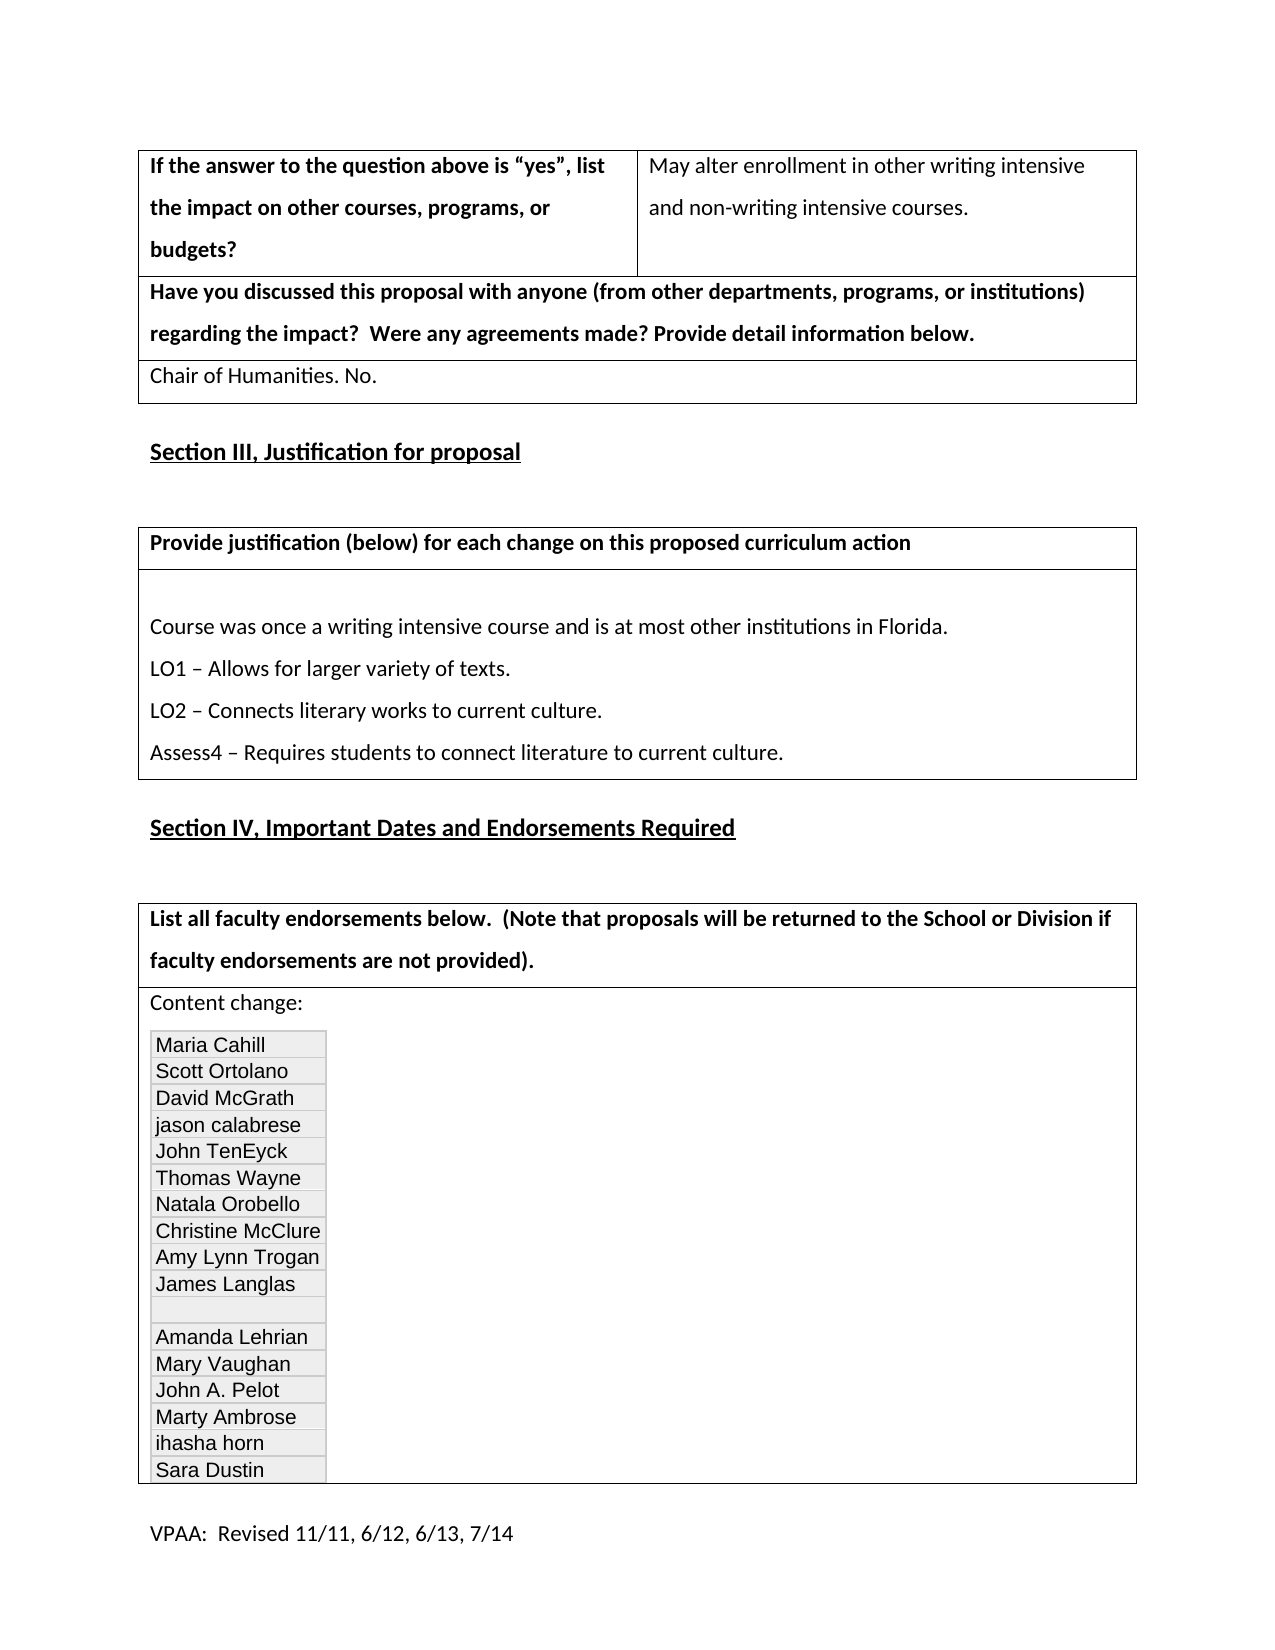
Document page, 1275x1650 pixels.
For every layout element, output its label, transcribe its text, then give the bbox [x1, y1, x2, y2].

table_cell Chair of Humanities. No. [139, 361, 1136, 402]
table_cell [139, 988, 1136, 1483]
table_header List all faculty endorsements below. (Note that proposals will be returned to the School or Division if faculty endorsements are not provided). [139, 904, 1136, 987]
table_header Provide justification (below) for each change on this proposed curriculum action [139, 528, 1136, 569]
table_cell Course was once a writing intensive course and is at most other institutions in Florida. LO1 – Allows for larger variety of texts. LO2 – Connects literary works to current culture. Assess4 – Requires students to connect literature to current culture. [139, 570, 1136, 779]
table_cell Have you discussed this proposal with anyone (from other departments, programs, or institutions) regarding the impact? Were any agreements made? Provide detail information below. [139, 277, 1136, 360]
table_cell If the answer to the question above is “yes”, list the impact on other courses, programs, or budgets? [139, 151, 637, 276]
text Section III, Justification for proposal [150, 436, 1125, 466]
text Section IV, Important Dates and Endorsements Required [150, 812, 1125, 843]
table_cell May alter enrollment in other writing intensive and non-writing intensive courses. [638, 151, 1136, 276]
